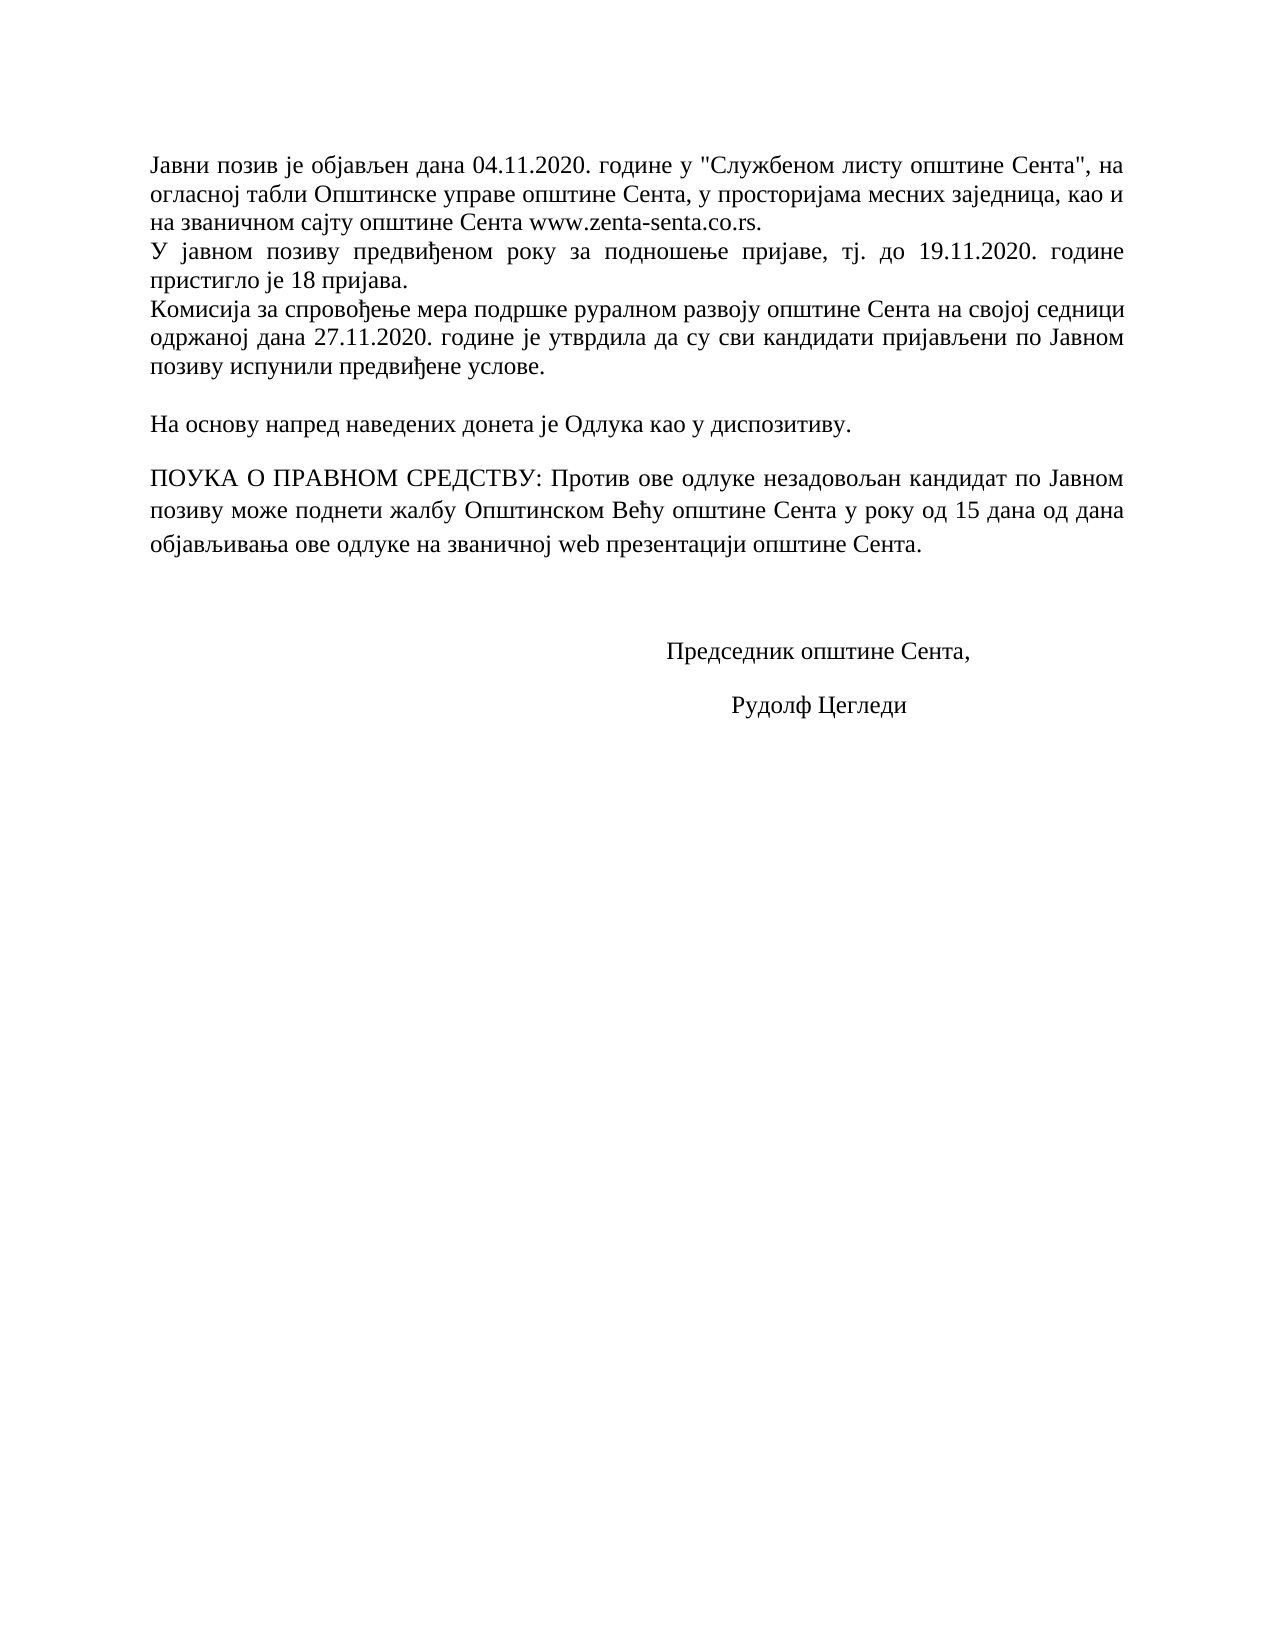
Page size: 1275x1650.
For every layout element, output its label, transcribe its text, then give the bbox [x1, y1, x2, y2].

text ПОУКА О ПРАВНОМ СРЕДСТВУ: Против ове одлуке незадовољан кандидат по Јавном позиву може поднети жалбу Општинском Већу општине Сента у року од 15 дана од дана објављивања ове одлуке на званичној web презентацији општине Сента. [150, 463, 1125, 557]
text Јавни позив је објављен дана 04.11.2020. године у "Службеном листу општине Сента", на огласној табли Општинске управе општине Сента, у просторијама месних заједница, као и на званичном сајту општине Сента www.zenta-senta.co.rs. [150, 150, 1125, 236]
text Комисија за спровођење мера подршке руралном развоју општине Сента на својој седници одржаној дана 27.11.2020. године је утврдила да су сви кандидати пријављени по Јавном позиву испунили предвиђене услове. [150, 294, 1125, 380]
text Председник општине Сента, [592, 636, 1125, 665]
text Рудолф Цегледи [150, 690, 1125, 719]
text У јавном позиву предвиђеном року за подношење пријаве, тј. до 19.11.2020. године пристиглo је 18 пријавa. [150, 236, 1125, 294]
text На основу напред наведених донета је Одлука као у диспозитиву. [150, 409, 1125, 437]
